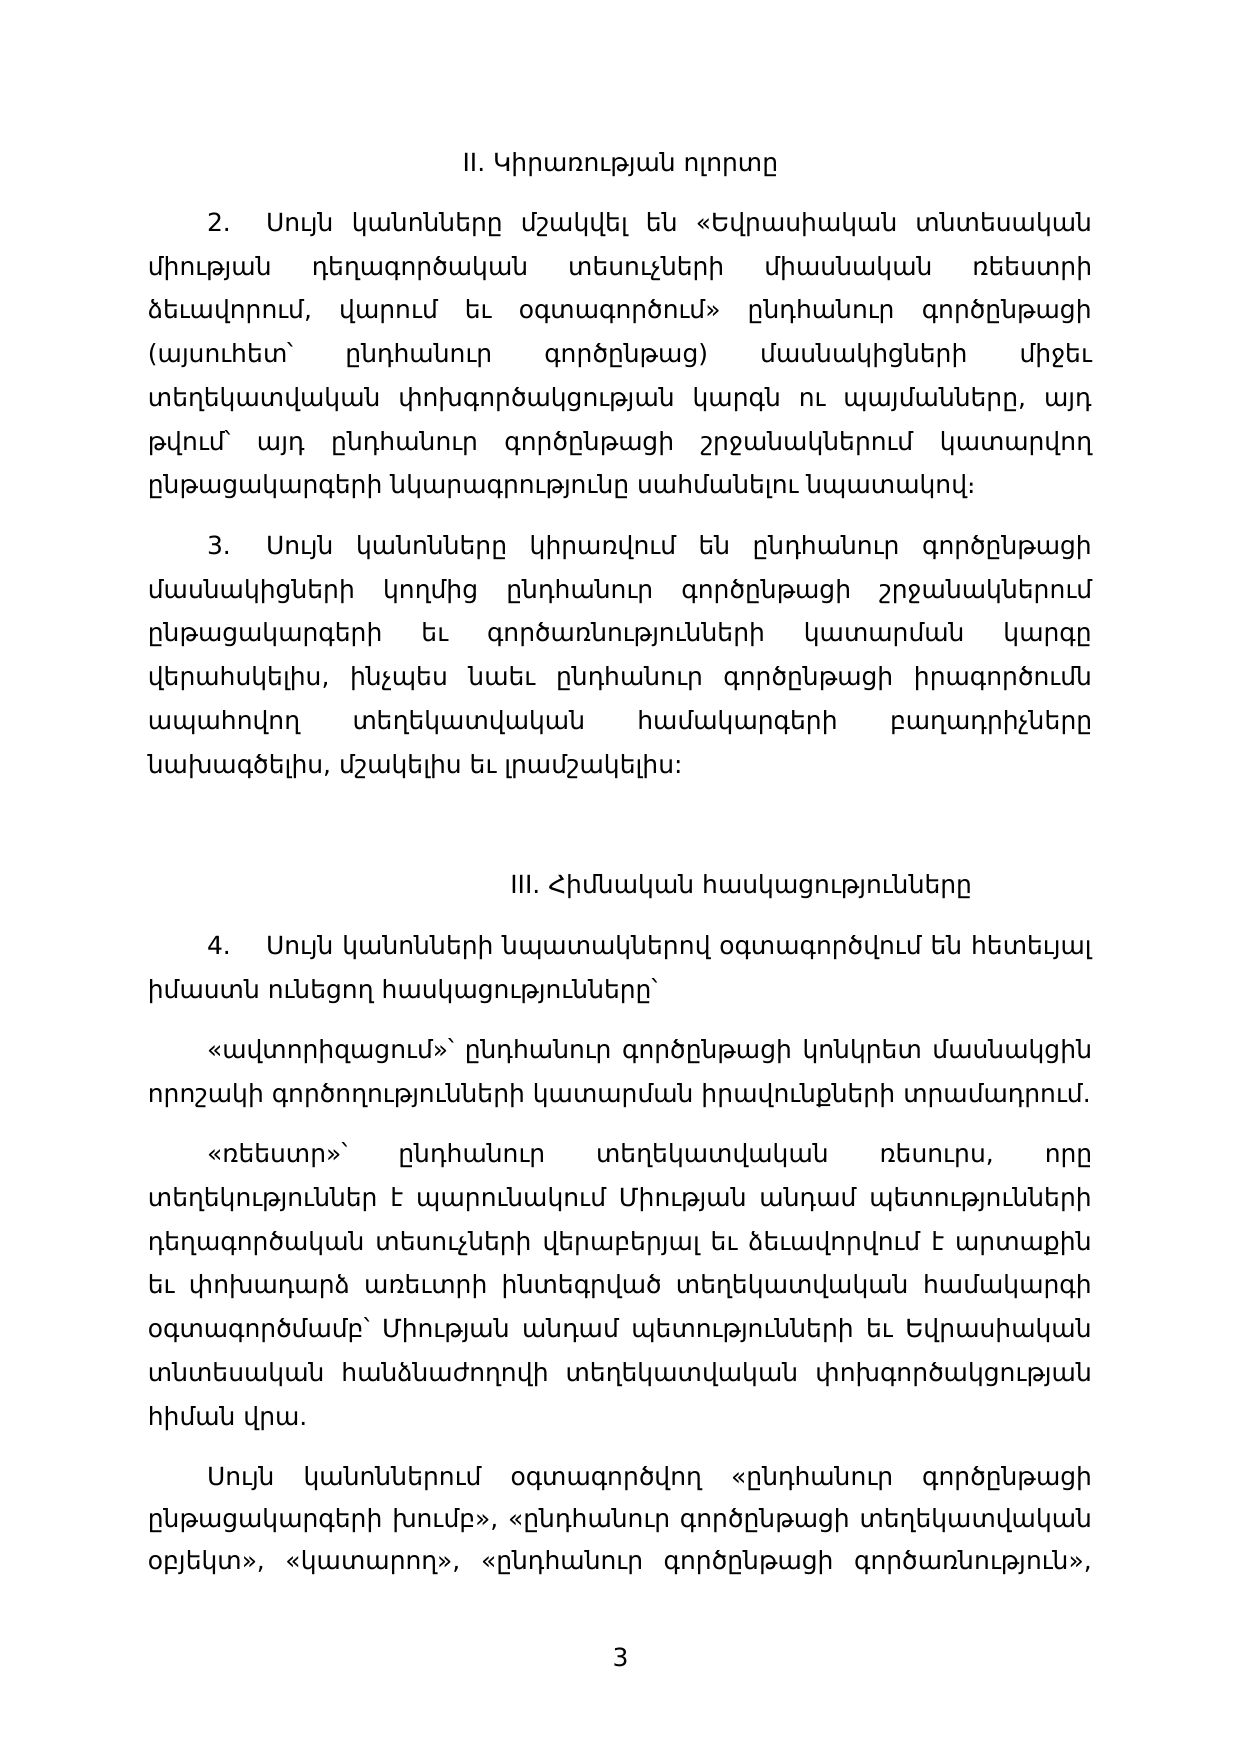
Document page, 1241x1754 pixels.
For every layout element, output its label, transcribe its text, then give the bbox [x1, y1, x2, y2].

text «ռեեստր»՝ ընդհանուր տեղեկատվական ռեսուրս, որը տեղեկություններ է պարունակում Միության անդամ պետությունների դեղագործական տեսուչների վերաբերյալ եւ ձեւավորվում է արտաքին եւ փոխադարձ առեւտրի ինտեգրված տեղեկատվական համակարգի օգտագործմամբ՝ Միության անդամ պետությունների եւ Եվրասիական տնտեսական հանձնաժողովի տեղեկատվական փոխգործակցության հիման վրա. [148, 1139, 1093, 1431]
text III. Հիմնական հասկացությունները [510, 871, 1092, 900]
text II. Կիրառության ոլորտը [148, 148, 1092, 177]
text «ավտորիզացում»՝ ընդհանուր գործընթացի կոնկրետ մասնակցին որոշակի գործողությունների կատարման իրավունքների տրամադրում. [148, 1035, 1093, 1108]
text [148, 1462, 1093, 1575]
text 2. Սույն կանոնները մշակվել են «Եվրասիական տնտեսական միության դեղագործական տեսուչների միասնական ռեեստրի ձեւավորում, վարում եւ օգտագործում» ընդհանուր գործընթացի (այսուհետ՝ ընդհանուր գործընթաց) մասնակիցների միջեւ տեղեկատվական փոխգործակցության կարգն ու պայմանները, այդ թվում՝ այդ ընդհանուր գործընթացի շրջանակներում կատարվող ընթացակարգերի նկարագրությունը սահմանելու նպատակով։ [148, 208, 1093, 500]
text 3. Սույն կանոնները կիրառվում են ընդհանուր գործընթացի մասնակիցների կողմից ընդհանուր գործընթացի շրջանակներում ընթացակարգերի եւ գործառնությունների կատարման կարգը վերահսկելիս, ինչպես նաեւ ընդհանուր գործընթացի իրագործումն ապահովող տեղեկատվական համակարգերի բաղադրիչները նախագծելիս, մշակելիս եւ լրամշակելիս: [148, 531, 1093, 779]
text 4. Սույն կանոնների նպատակներով օգտագործվում են հետեւյալ իմաստն ունեցող հասկացությունները՝ [148, 931, 1093, 1004]
